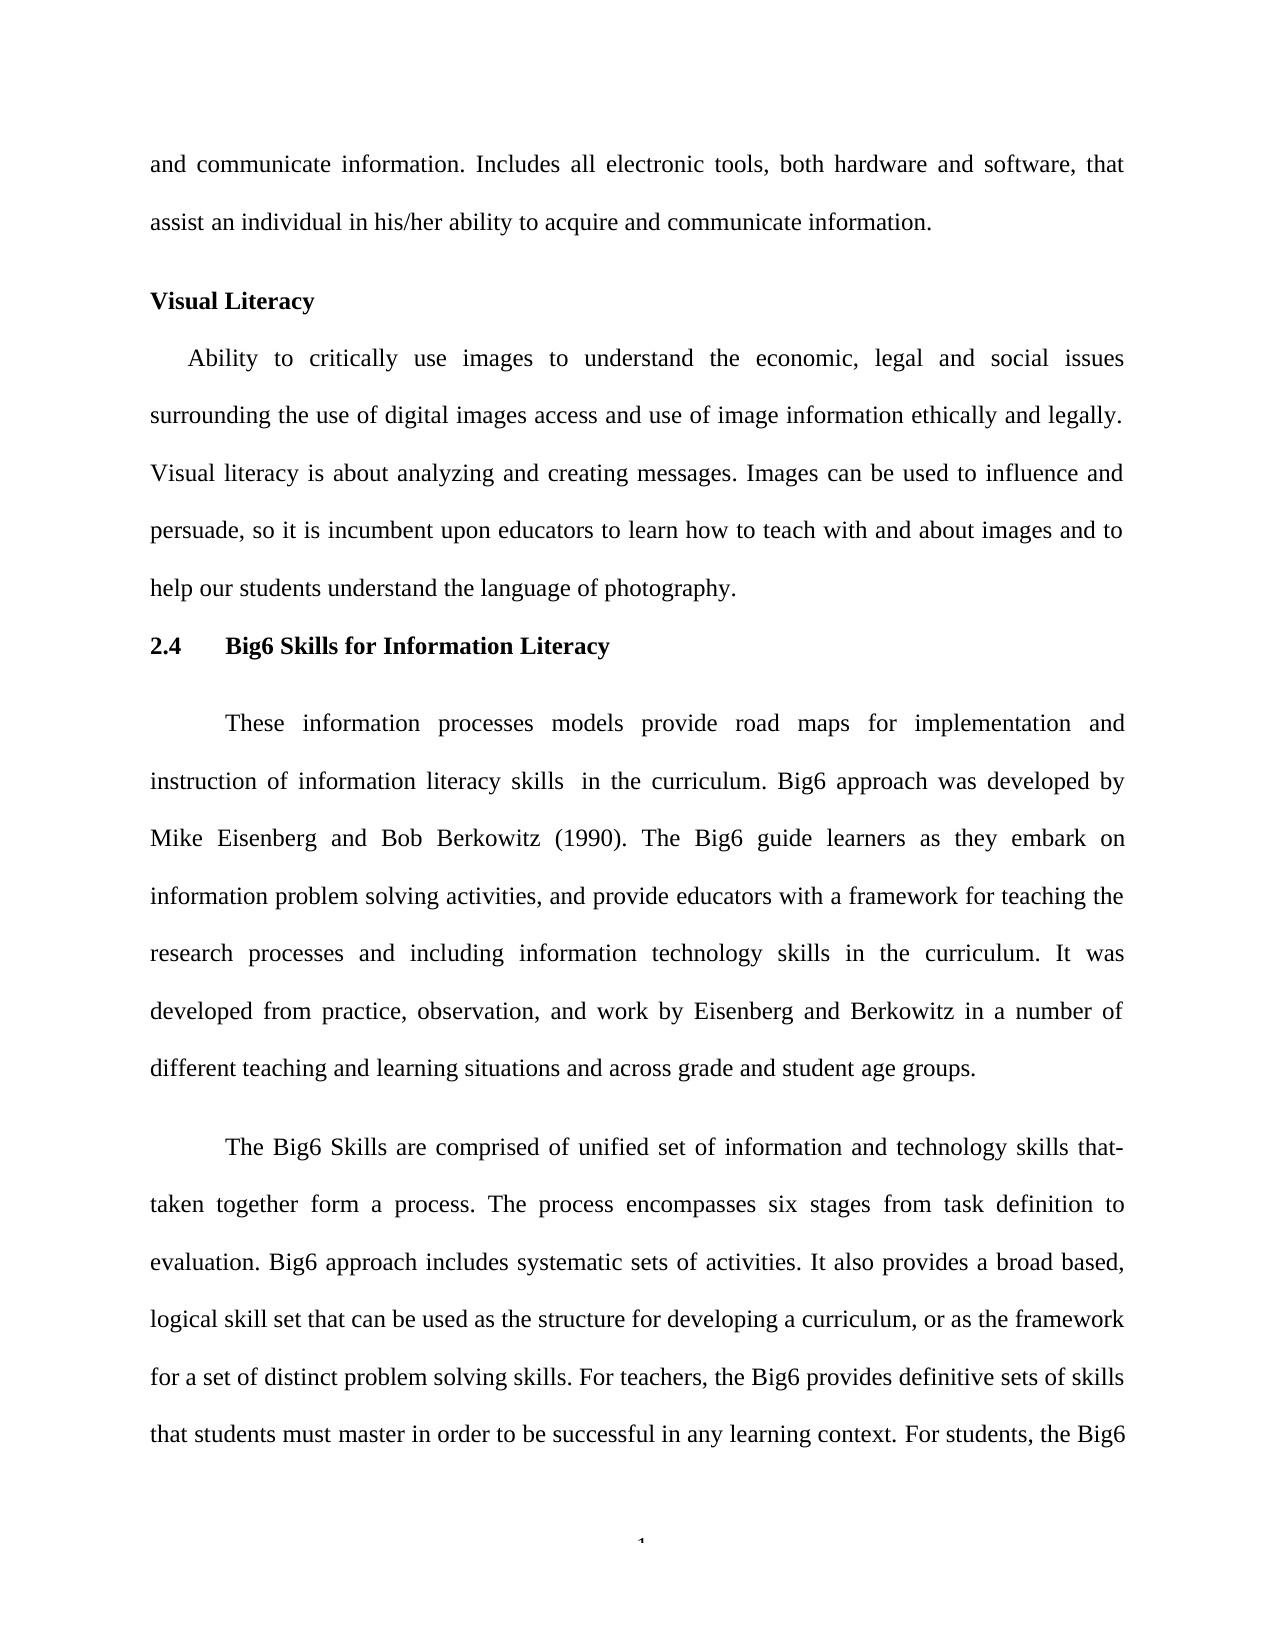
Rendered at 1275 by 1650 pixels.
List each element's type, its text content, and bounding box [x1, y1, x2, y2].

text The Big6 Skills are comprised of unified set of information and technology skills that- taken together form a process. The process encompasses six stages from task definition to evaluation. Big6 approach includes systematic sets of activities. It also provides a broad based, logical skill set that can be used as the structure for developing a curriculum, or as the framework for a set of distinct problem solving skills. For teachers, the Big6 provides definitive sets of skills that students must master in order to be successful in any learning context. For students, the Big6 [150, 1132, 1126, 1448]
subtitle Visual Literacy [150, 286, 1150, 314]
text Ability to critically use images to understand the economic, legal and social issues surrounding the use of digital images access and use of image information ethically and legally. Visual literacy is about analyzing and creating messages. Images can be used to influence and persuade, so it is incumbent upon educators to learn how to teach with and about images and to help our students understand the language of photography. [150, 343, 1124, 602]
text These information processes models provide road maps for implementation and instruction of information literacy skills in the curriculum. Big6 approach was developed by Mike Eisenberg and Bob Berkowitz (1990). The Big6 guide learners as they embark on information problem solving activities, and provide educators with a framework for teaching the research processes and including information technology skills in the curriculum. It was developed from practice, observation, and work by Eisenberg and Berkowitz in a number of different teaching and learning situations and across grade and student age groups. [150, 708, 1125, 1082]
subtitle Big6 Skills for Information Literacy [150, 631, 1150, 660]
text and communicate information. Includes all electronic tools, both hardware and software, that assist an individual in his/her ability to acquire and communicate information. [150, 149, 1125, 235]
